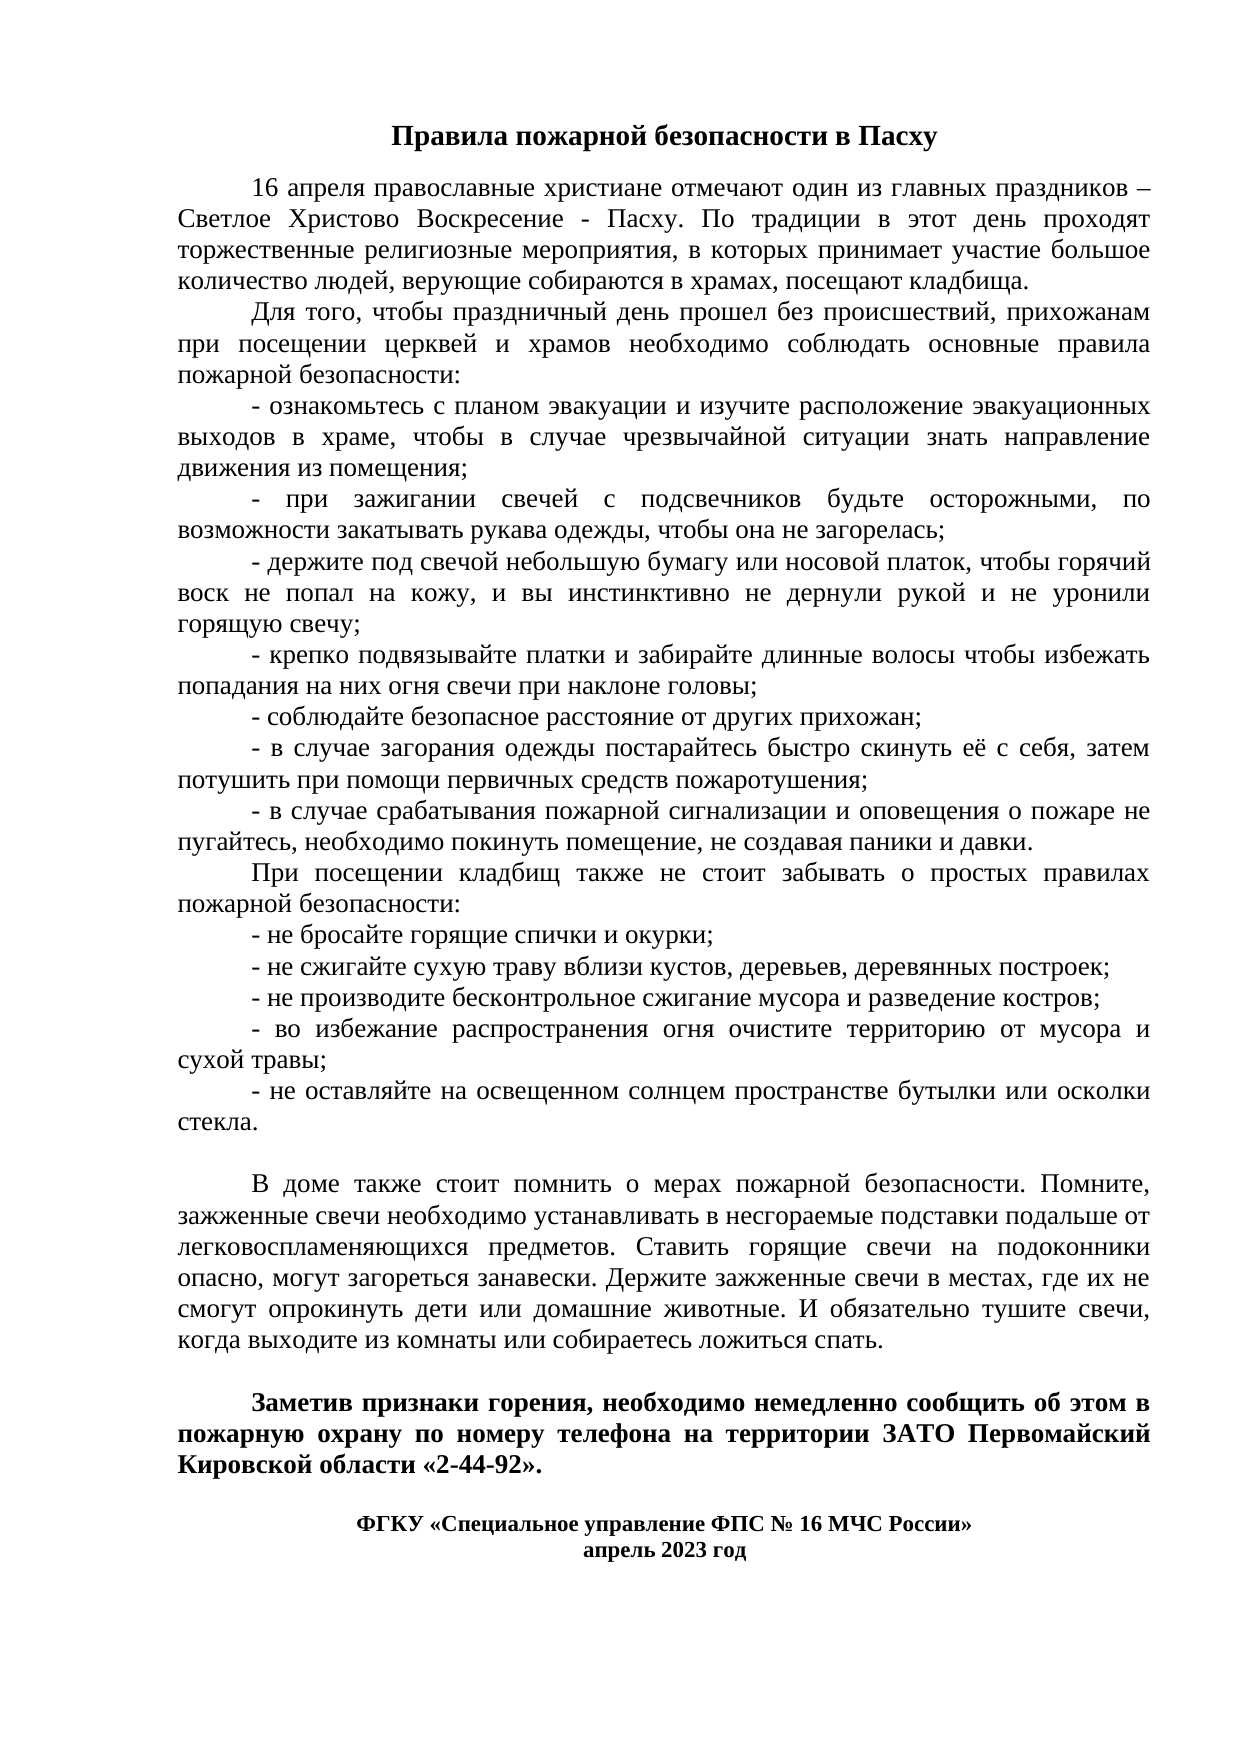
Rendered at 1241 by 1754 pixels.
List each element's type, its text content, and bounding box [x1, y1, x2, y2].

list - не сжигайте сухую траву вблизи кустов, деревьев, деревянных построек; [177, 949, 1152, 981]
list - не производите бесконтрольное сжигание мусора и разведение костров; [177, 981, 1152, 1012]
list - в случае срабатывания пожарной сигнализации и оповещения о пожаре не пугайтесь, необходимо покинуть помещение, не создавая паники и давки. [177, 794, 1152, 856]
list - крепко подвязывайте платки и забирайте длинные волосы чтобы избежать попадания на них огня свечи при наклоне головы; [177, 638, 1152, 700]
list - не бросайте горящие спички и окурки; [177, 918, 1152, 949]
list ФГКУ «Специальное управление ФПС № 16 МЧС России» [177, 1510, 1152, 1537]
text Правила пожарной безопасности в Пасху [177, 118, 1152, 152]
list - при зажигании свечей с подсвечников будьте осторожными, по возможности закатывать рукава одежды, чтобы она не загорелась; [177, 482, 1152, 545]
list При посещении кладбищ также не стоит забывать о простых правилах пожарной безопасности: [177, 856, 1152, 918]
text Заметив признаки горения, необходимо немедленно сообщить об этом в пожарную охрану по номеру телефона на территории ЗАТО Первомайский Кировской области «2-44-92». [177, 1386, 1152, 1479]
list В доме также стоит помнить о мерах пожарной безопасности. Помните, зажженные свечи необходимо устанавливать в несгораемые подставки подальше от легковоспламеняющихся предметов. Ставить горящие свечи на подоконники опасно, могут загореться занавески. Держите зажженные свечи в местах, где их не смогут опрокинуть дети или домашние животные. И обязательно тушите свечи, когда выходите из комнаты или собираетесь ложиться спать. [177, 1168, 1152, 1354]
list - держите под свечой небольшую бумагу или носовой платок, чтобы горячий воск не попал на кожу, и вы инстинктивно не дернули рукой и не уронили горящую свечу; [177, 545, 1152, 638]
text 16 апреля православные христиане отмечают один из главных праздников – Светлое Христово Воскресение - Пасху. По традиции в этот день проходят торжественные религиозные мероприятия, в которых принимает участие большое количество людей, верующие собираются в храмах, посещают кладбища. [177, 171, 1152, 296]
list - ознакомьтесь с планом эвакуации и изучите расположение эвакуационных выходов в храме, чтобы в случае чрезвычайной ситуации знать направление движения из помещения; [177, 389, 1152, 482]
list апрель 2023 год [177, 1537, 1152, 1563]
list - во избежание распространения огня очистите территорию от мусора и сухой травы; [177, 1012, 1152, 1074]
list - в случае загорания одежды постарайтесь быстро скинуть её с себя, затем потушить при помощи первичных средств пожаротушения; [177, 732, 1152, 794]
list - не оставляйте на освещенном солнцем пространстве бутылки или осколки стекла. [177, 1074, 1152, 1136]
list - соблюдайте безопасное расстояние от других прихожан; [177, 700, 1152, 732]
text Для того, чтобы праздничный день прошел без происшествий, прихожанам при посещении церквей и храмов необходимо соблюдать основные правила пожарной безопасности: [177, 296, 1152, 389]
